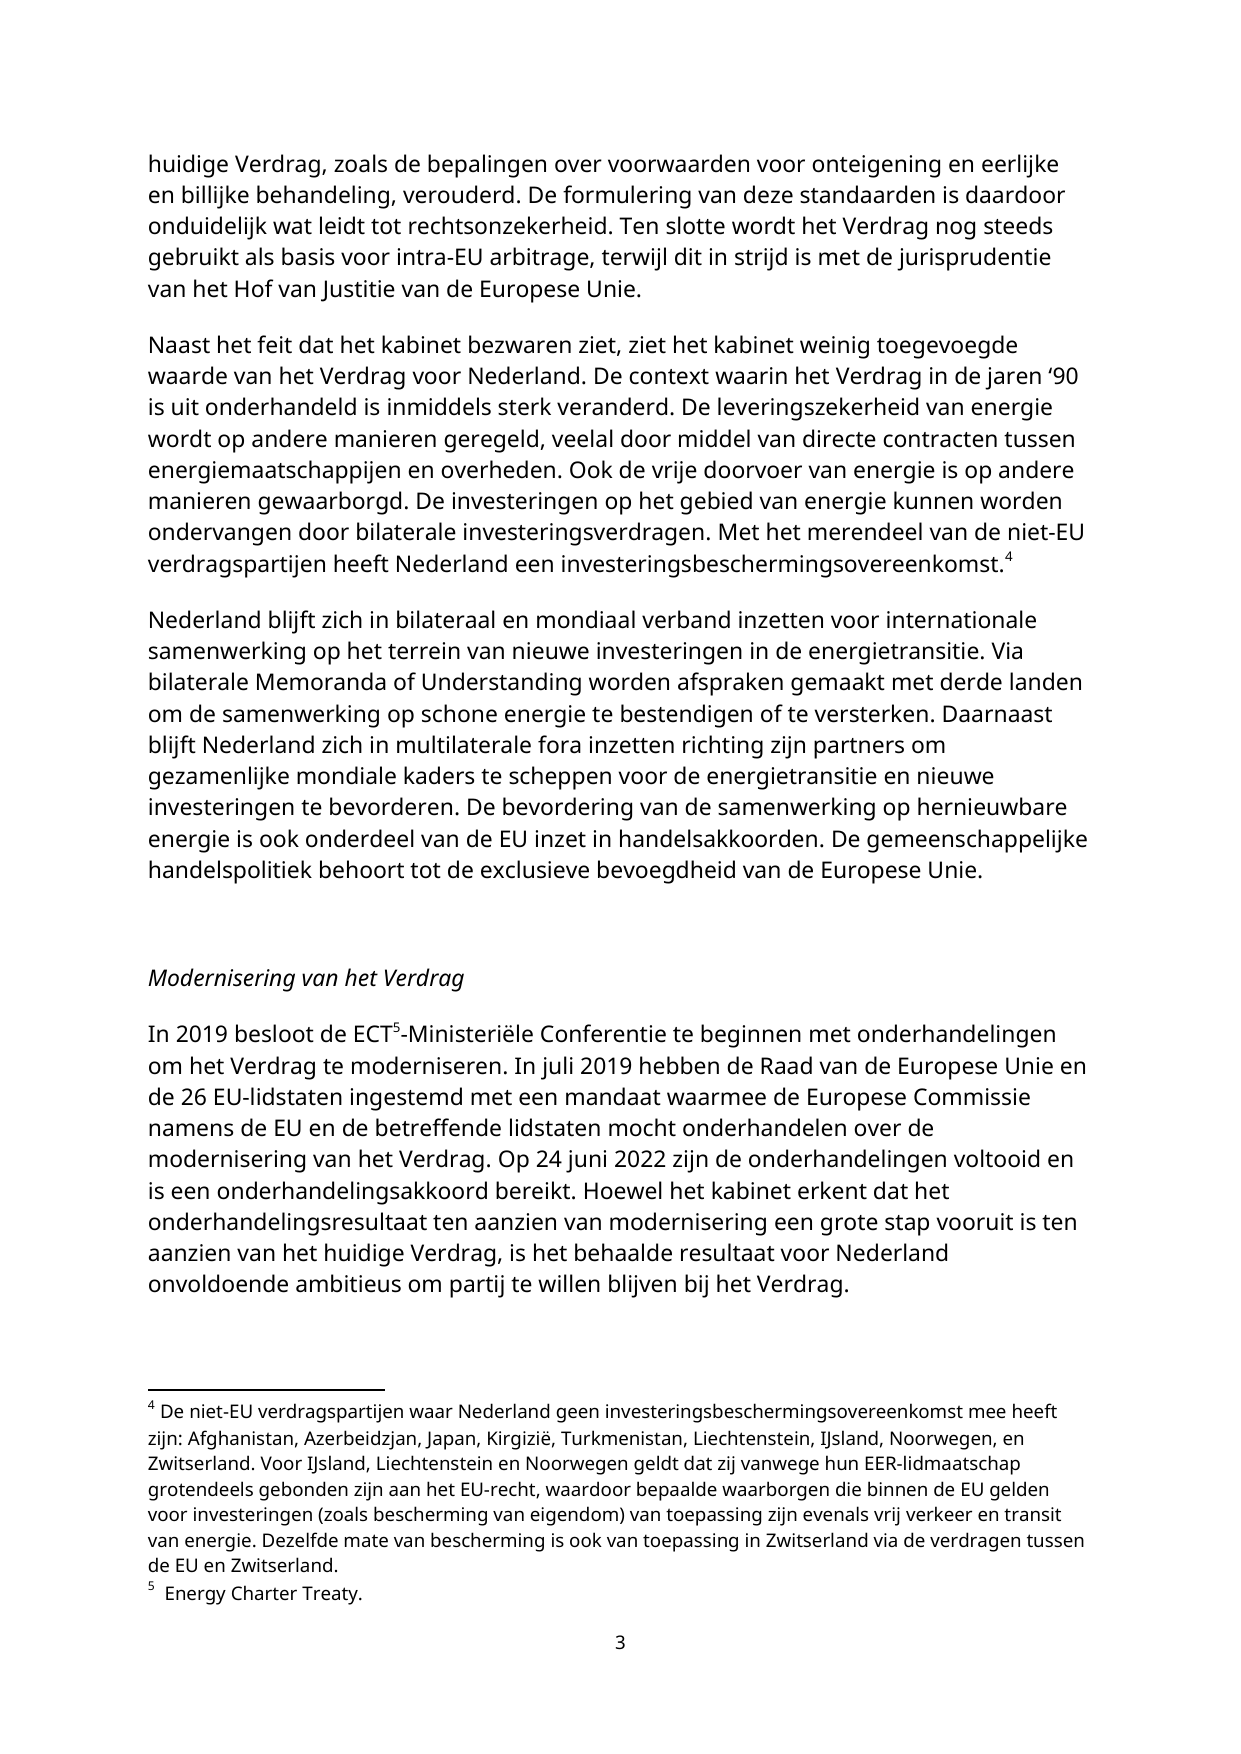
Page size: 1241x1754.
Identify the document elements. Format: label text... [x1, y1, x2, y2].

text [148, 148, 1093, 304]
text Naast het feit dat het kabinet bezwaren ziet, ziet het kabinet weinig toegevoegde waarde van het Verdrag voor Nederland. De context waarin het Verdrag in de jaren ‘90 is uit onderhandeld is inmiddels sterk veranderd. De leveringszekerheid van energie wordt op andere manieren geregeld, veelal door middel van directe contracten tussen energiemaatschappijen en overheden. Ook de vrije doorvoer van energie is op andere manieren gewaarborgd. De investeringen op het gebied van energie kunnen worden ondervangen door bilaterale investeringsverdragen. Met het merendeel van de niet-EU verdragspartijen heeft Nederland een investeringsbeschermingsovereenkomst. [148, 329, 1093, 579]
text Modernisering van het Verdrag [148, 962, 1093, 993]
text Nederland blijft zich in bilateraal en mondiaal verband inzetten voor internationale samenwerking op het terrein van nieuwe investeringen in de energietransitie. Via bilaterale Memoranda of Understanding worden afspraken gemaakt met derde landen om de samenwerking op schone energie te bestendigen of te versterken. Daarnaast blijft Nederland zich in multilaterale fora inzetten richting zijn partners om gezamenlijke mondiale kaders te scheppen voor de energietransitie en nieuwe investeringen te bevorderen. De bevordering van de samenwerking op hernieuwbare energie is ook onderdeel van de EU inzet in handelsakkoorden. De gemeenschappelijke handelspolitiek behoort tot de exclusieve bevoegdheid van de Europese Unie. [148, 604, 1093, 885]
text In 2019 besloot de ECT-Ministeriële Conferentie te beginnen met onderhandelingen om het Verdrag te moderniseren. In juli 2019 hebben de Raad van de Europese Unie en de 26 EU-lidstaten ingestemd met een mandaat waarmee de Europese Commissie namens de EU en de betreffende lidstaten mocht onderhandelen over de modernisering van het Verdrag. Op 24 juni 2022 zijn de onderhandelingen voltooid en is een onderhandelingsakkoord bereikt. Hoewel het kabinet erkent dat het onderhandelingsresultaat ten aanzien van modernisering een grote stap vooruit is ten aanzien van het huidige Verdrag, is het behaalde resultaat voor Nederland onvoldoende ambitieus om partij te willen blijven bij het Verdrag. [148, 1018, 1093, 1300]
